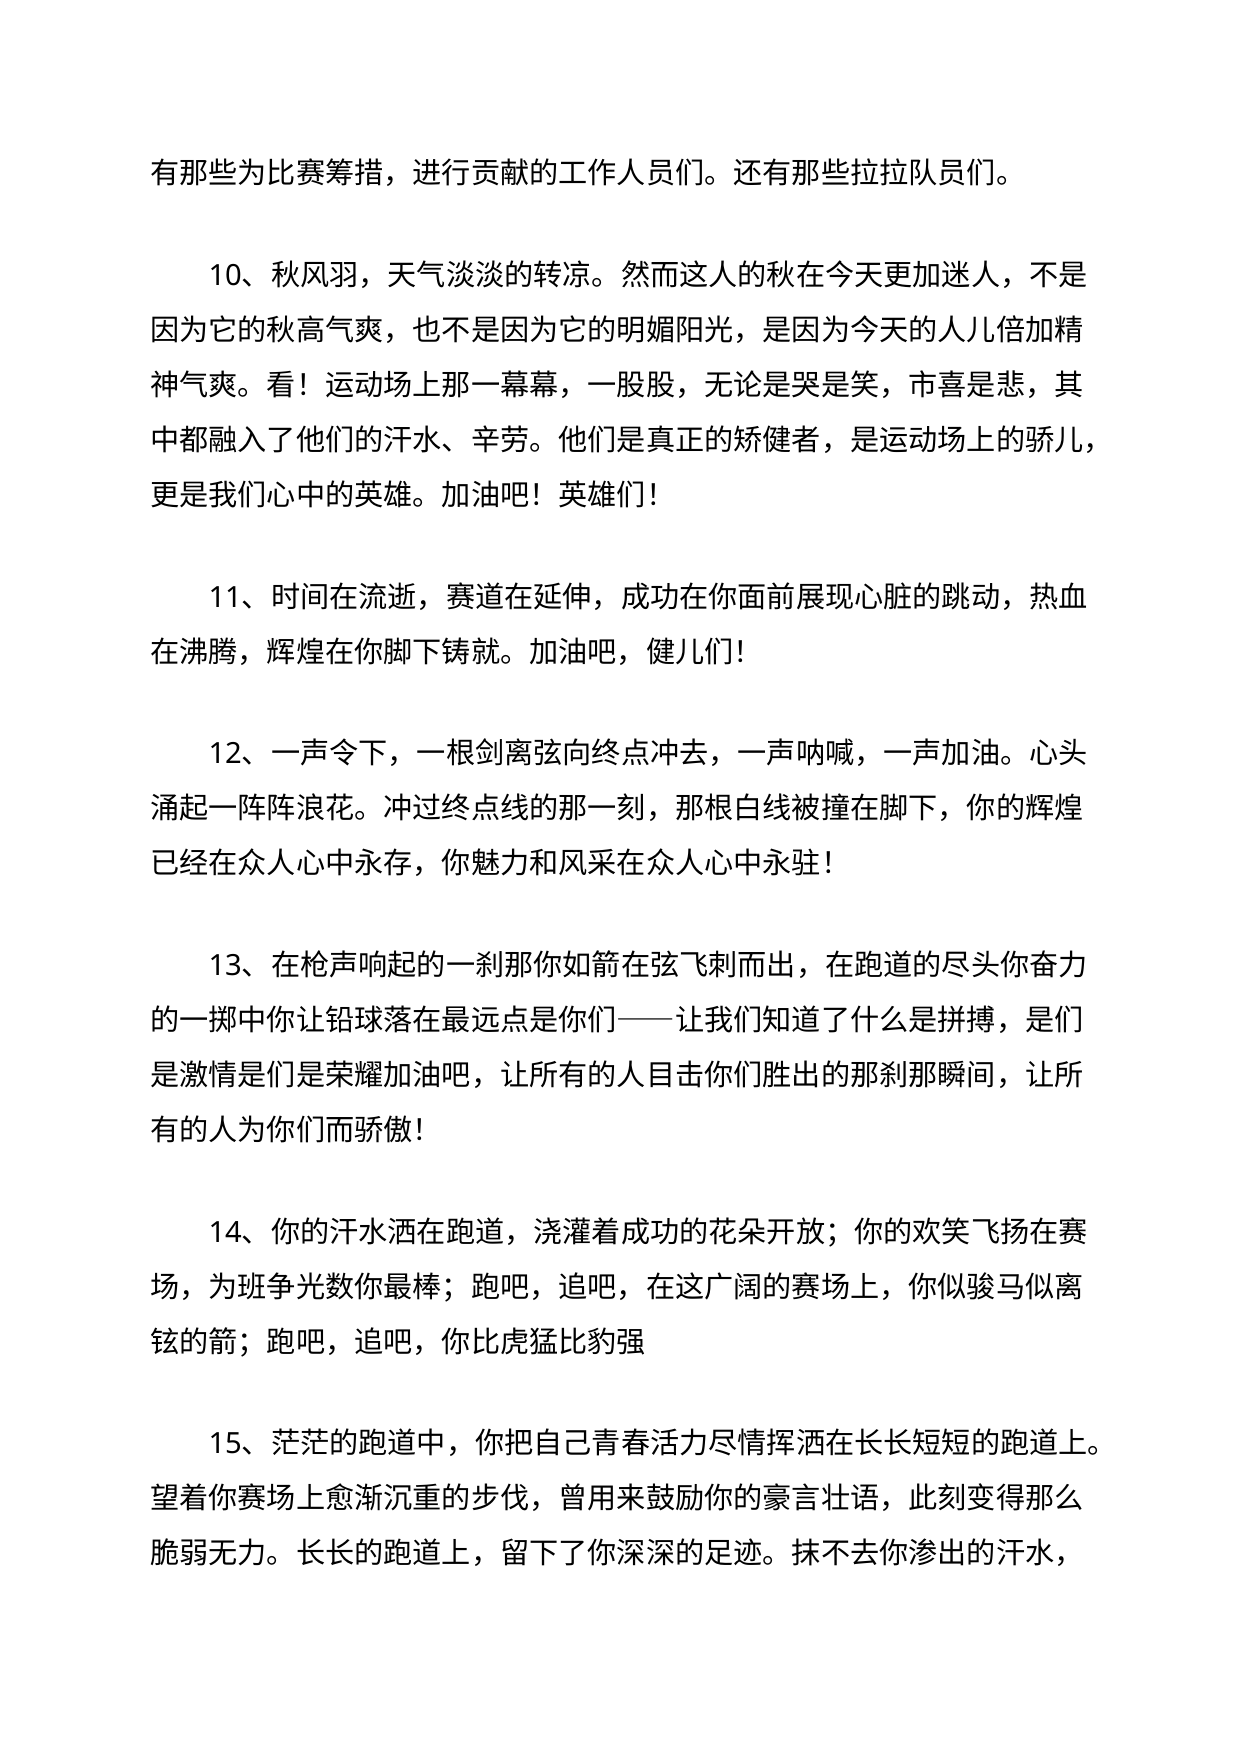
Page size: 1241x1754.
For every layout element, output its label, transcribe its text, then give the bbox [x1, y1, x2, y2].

text 10、秋风羽，天气淡淡的转凉。然而这人的秋在今天更加迷人，不是因为它的秋高气爽，也不是因为它的明媚阳光，是因为今天的人儿倍加精神气爽。看！运动场上那一幕幕，一股股，无论是哭是笑，市喜是悲，其中都融入了他们的汗水、辛劳。他们是真正的矫健者，是运动场上的骄儿，更是我们心中的英雄。加油吧！英雄们！ [150, 252, 1090, 514]
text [150, 150, 1090, 192]
text 14、你的汗水洒在跑道，浇灌着成功的花朵开放；你的欢笑飞扬在赛场，为班争光数你最棒；跑吧，追吧，在这广阔的赛场上，你似骏马似离铉的箭；跑吧，追吧，你比虎猛比豹强 [150, 1208, 1090, 1360]
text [150, 1420, 1090, 1572]
text 12、一声令下，一根剑离弦向终点冲去，一声呐喊，一声加油。心头涌起一阵阵浪花。冲过终点线的那一刻，那根白线被撞在脚下，你的辉煌已经在众人心中永存，你魅力和风采在众人心中永驻！ [150, 730, 1090, 882]
text 13、在枪声响起的一刹那你如箭在弦飞刺而出，在跑道的尽头你奋力的一掷中你让铅球落在最远点是你们——让我们知道了什么是拼搏，是们是激情是们是荣耀加油吧，让所有的人目击你们胜出的那刹那瞬间，让所有的人为你们而骄傲！ [150, 942, 1090, 1149]
text 11、时间在流逝，赛道在延伸，成功在你面前展现心脏的跳动，热血在沸腾，辉煌在你脚下铸就。加油吧，健儿们！ [150, 573, 1090, 671]
